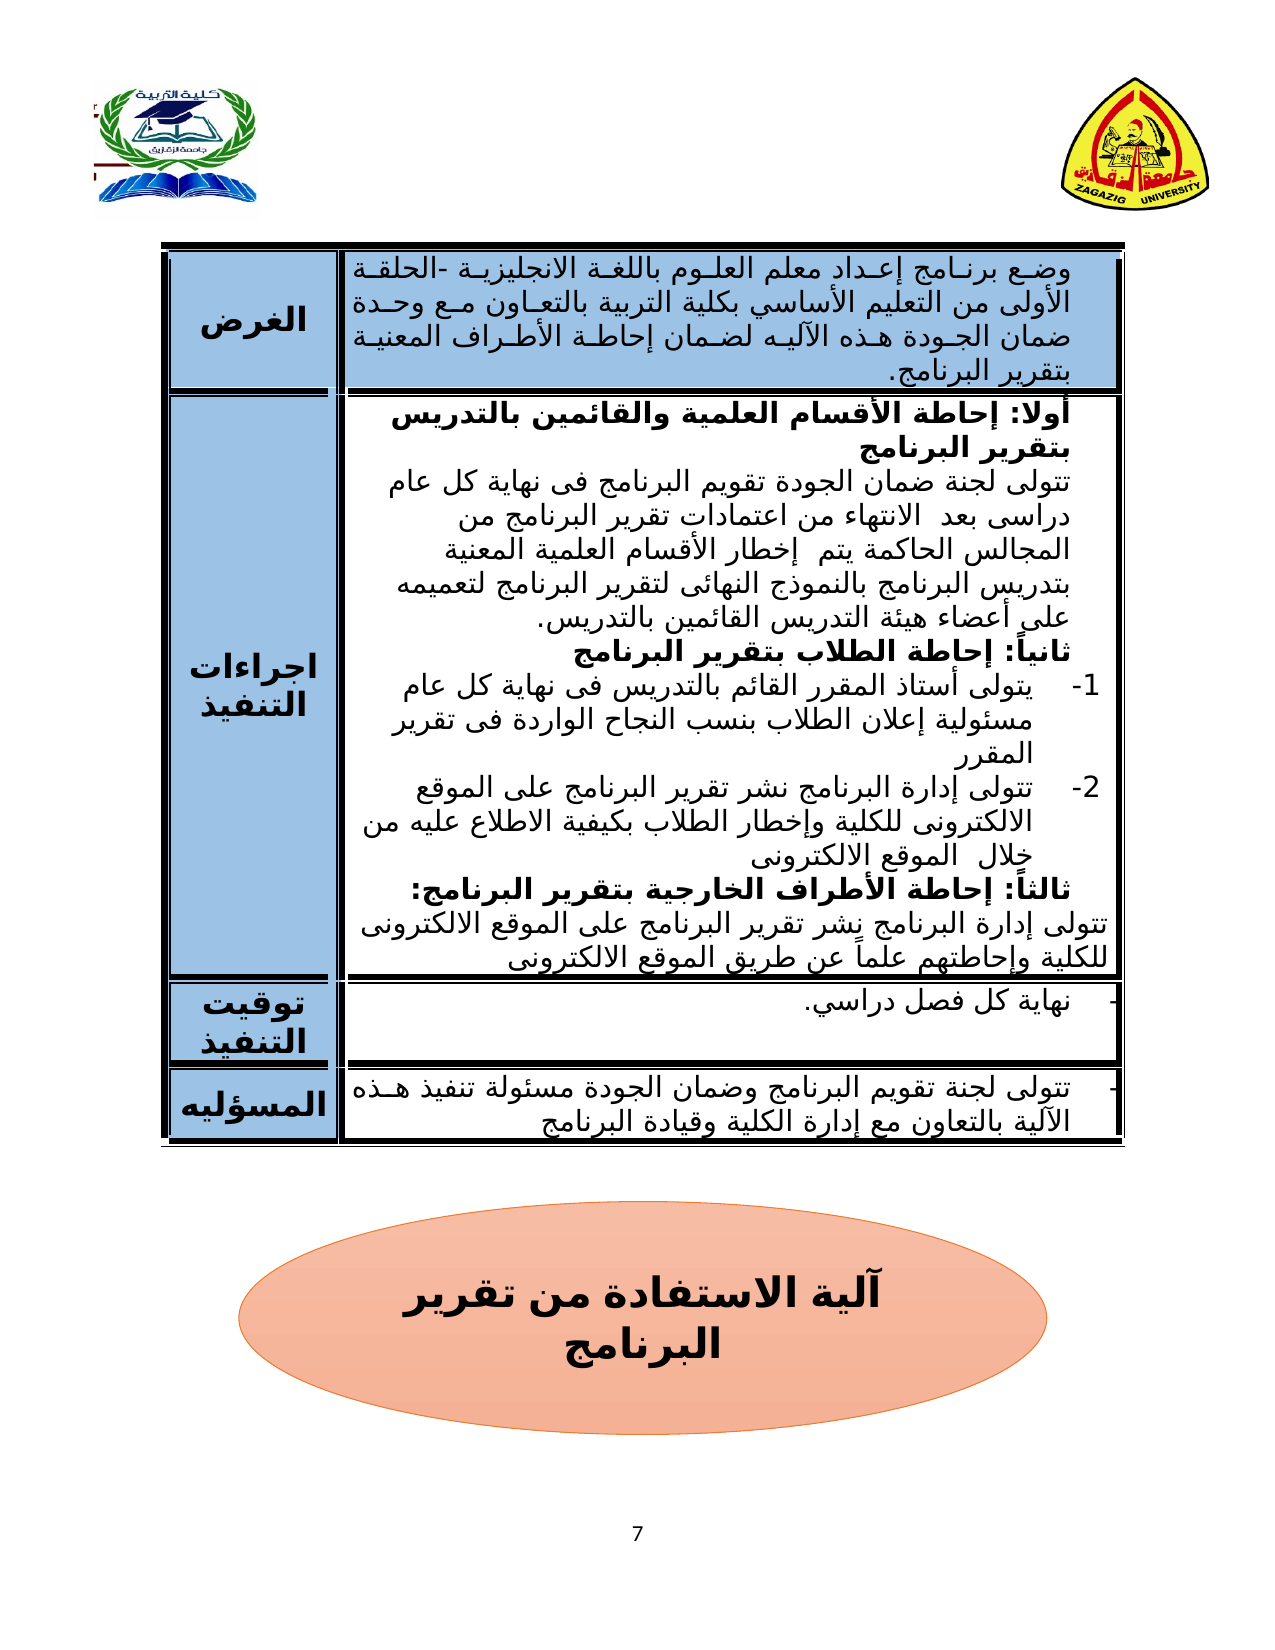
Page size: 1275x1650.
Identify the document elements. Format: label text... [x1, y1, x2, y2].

table_cell اجراءات التنفيذ [168, 388, 341, 974]
picture [1061, 76, 1210, 211]
table_header الغرض [166, 249, 341, 387]
table_cell المسؤليه [168, 1060, 341, 1138]
table_header وضع برنامج إعداد معلم العلوم باللغة الانجليزية -الحلقة الأولى من التعليم الأساسي بكلية التربية بالتعاون مع وحدة ضمان الجودة هذه الآليه لضمان إحاطة الأطراف المعنية بتقرير البرنامج. [345, 252, 1120, 387]
table_cell توقيت التنفيذ [168, 974, 341, 1060]
picture [93, 81, 260, 221]
table_cell نهاية كل فصل دراسي. [341, 974, 1120, 1060]
table_cell تتولى لجنة تقويم البرنامج وضمان الجودة مسئولة تنفيذ هذه الآلية بالتعاون مع إدارة الكلية وقيادة البرنامج [341, 1060, 1120, 1138]
table_cell أولا: إحاطة الأقسام العلمية والقائمين بالتدريس بتقرير البرنامج تتولى لجنة ضمان الجودة تقويم البرنامج فى نهاية كل عام دراسى بعد الانتهاء من اعتمادات تقرير البرنامج من المجالس الحاكمة يتم إخطار الأقسام العلمية المعنية بتدريس البرنامج بالنموذج النهائى لتقرير البرنامج لتعميمه على أعضاء هيئة التدريس القائمين بالتدريس. ثانياً: إحاطة الطلاب بتقرير البرنامج يتولى أستاذ المقرر القائم بالتدريس فى نهاية كل عام مسئولية إعلان الطلاب بنسب النجاح الواردة فى تقرير المقرر تتولى إدارة البرنامج نشر تقرير البرنامج على الموقع الالكترونى للكلية وإخطار الطلاب بكيفية الاطلاع عليه من خلال الموقع الالكترونى ثالثاً: إحاطة الأطراف الخارجية بتقرير البرنامج: تتولى إدارة البرنامج نشر تقرير البرنامج على الموقع الالكترونى للكلية وإحاطتهم علماً عن طريق الموقع الالكترونى [341, 388, 1116, 974]
